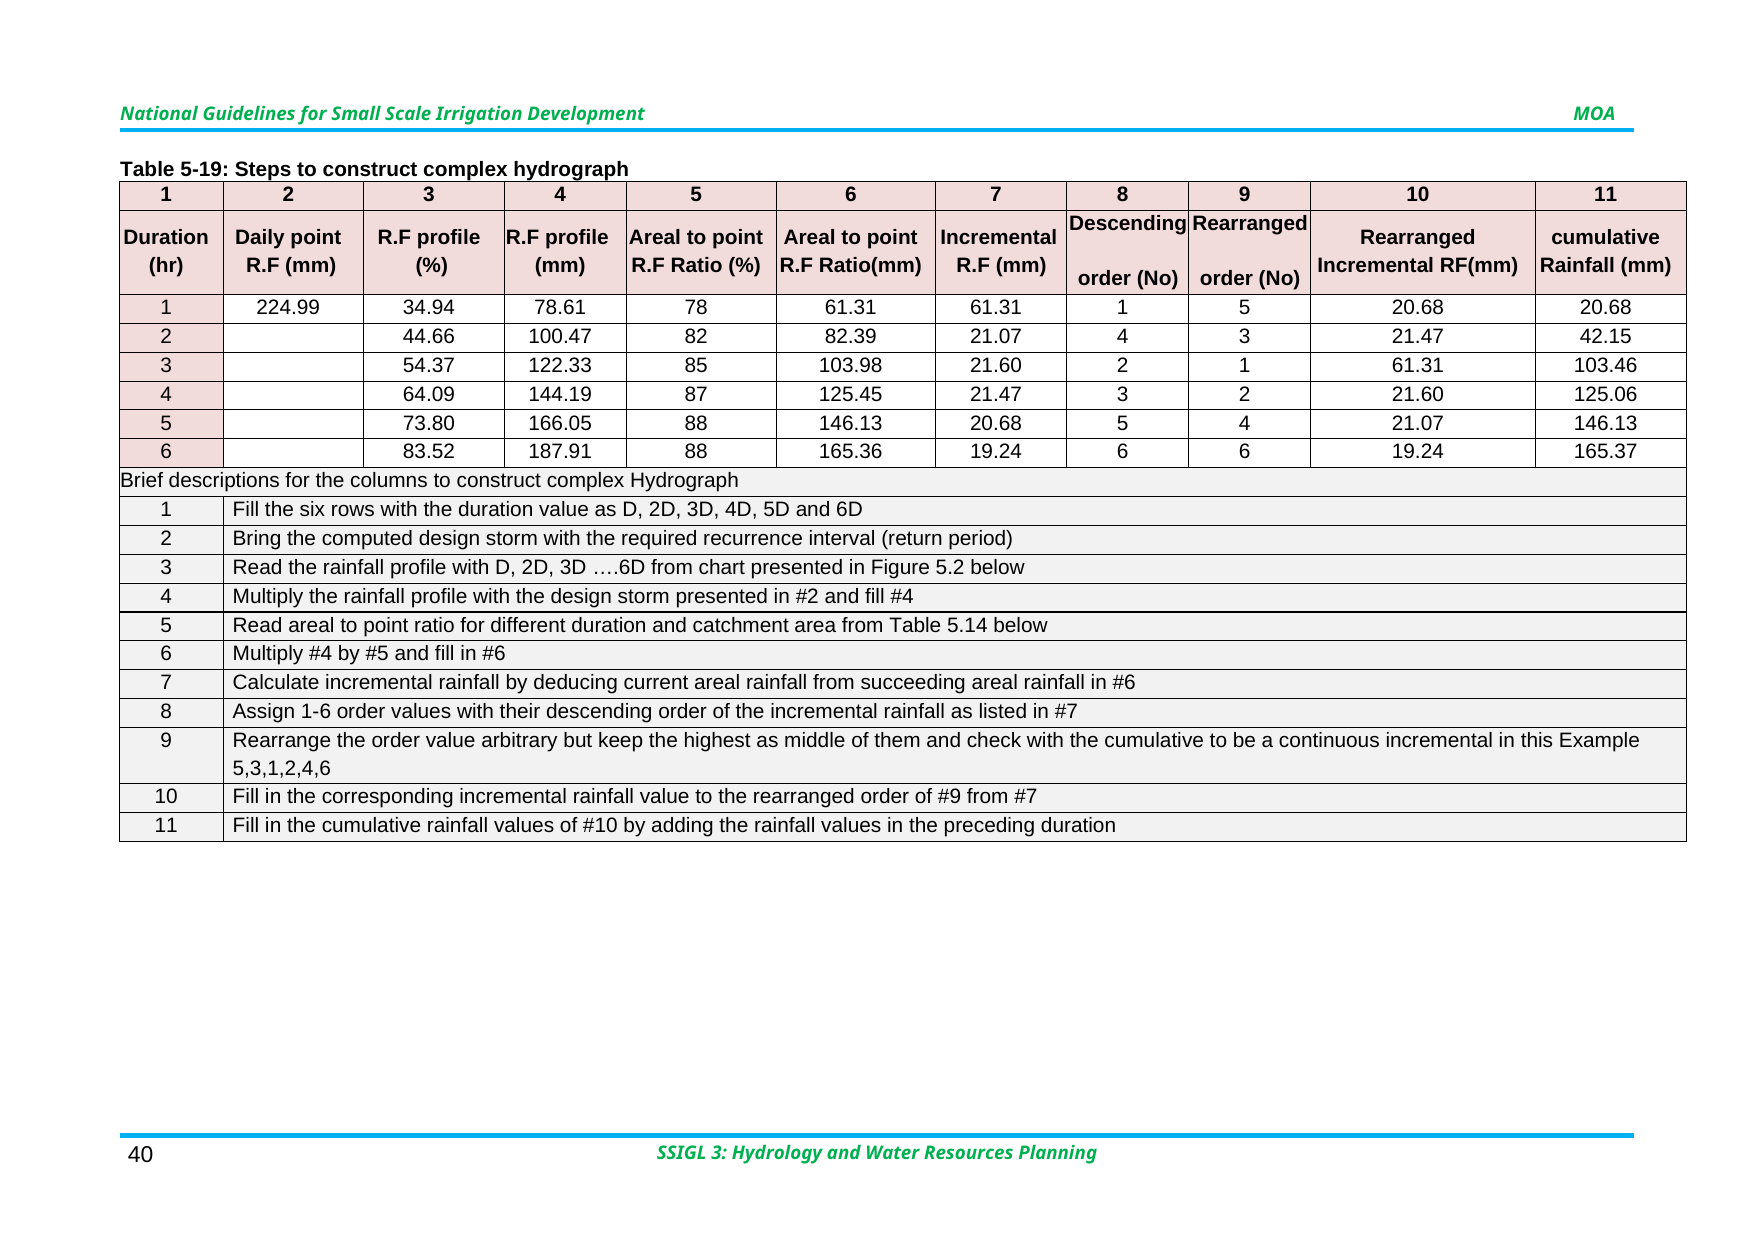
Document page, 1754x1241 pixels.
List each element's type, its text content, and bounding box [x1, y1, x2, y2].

table_cell 5 [1067, 410, 1188, 438]
table_header 3 [364, 182, 504, 210]
table_cell Fill the six rows with the duration value as D, 2D, 3D, 4D, 5D and 6D [224, 497, 1686, 525]
table_cell 42.15 [1536, 324, 1686, 352]
table_header 10 [1311, 182, 1535, 210]
table_header 9 [1189, 182, 1310, 210]
table_cell 19.24 [936, 439, 1066, 467]
table_cell 5 [1189, 295, 1310, 323]
table_cell Brief descriptions for the columns to construct complex Hydrograph [120, 468, 1686, 496]
table_cell R.F profile (%) [364, 211, 504, 294]
table_cell 7 [120, 670, 223, 698]
table_cell 20.68 [936, 410, 1066, 438]
table_cell Fill in the cumulative rainfall values of #10 by adding the rainfall values in the preceding duration [224, 813, 1686, 841]
table_cell [224, 353, 363, 381]
table_cell 83.52 [364, 439, 504, 467]
table_cell [224, 439, 363, 467]
table_cell 73.80 [364, 410, 504, 438]
table_cell 88 [627, 410, 776, 438]
table_cell 34.94 [364, 295, 504, 323]
table_cell 20.68 [1536, 295, 1686, 323]
table_header 4 [505, 182, 626, 210]
table_cell 2 [120, 324, 223, 352]
table_cell 6 [1189, 439, 1310, 467]
table_cell 166.05 [505, 410, 626, 438]
table_cell Multiply the rainfall profile with the design storm presented in #2 and fill #4 [224, 584, 1686, 611]
table_cell Rearranged order (No) [1189, 211, 1310, 294]
table_cell 6 [120, 439, 223, 467]
table_cell 4 [1067, 324, 1188, 352]
table_cell 61.31 [936, 295, 1066, 323]
table_cell 3 [1189, 324, 1310, 352]
table_cell [224, 324, 363, 352]
table_cell 165.36 [777, 439, 935, 467]
table_cell 103.98 [777, 353, 935, 381]
table_cell cumulative Rainfall (mm) [1536, 211, 1686, 294]
table_cell 1 [1067, 295, 1188, 323]
table_cell 78.61 [505, 295, 626, 323]
table_cell 11 [120, 813, 223, 841]
table_cell Fill in the corresponding incremental rainfall value to the rearranged order of #9 from #7 [224, 784, 1686, 812]
table_cell Areal to point R.F Ratio(mm) [777, 211, 935, 294]
table_cell 21.60 [936, 353, 1066, 381]
table_cell 1 [120, 497, 223, 525]
table_cell Assign 1-6 order values with their descending order of the incremental rainfall as listed in #7 [224, 699, 1686, 727]
table_cell 1 [1189, 353, 1310, 381]
table_cell Rearrange the order value arbitrary but keep the highest as middle of them and check with the cumulative to be a continuous incremental in this Example 5,3,1,2,4,6 [224, 728, 1686, 783]
table_cell 224.99 [224, 295, 363, 323]
table_cell Calculate incremental rainfall by deducing current areal rainfall from succeeding areal rainfall in #6 [224, 670, 1686, 698]
table_cell 3 [1067, 382, 1188, 409]
table_cell 78 [627, 295, 776, 323]
table_cell 19.24 [1311, 439, 1535, 467]
table_cell 2 [120, 526, 223, 554]
table_cell 85 [627, 353, 776, 381]
table_cell Descending order (No) [1067, 211, 1188, 294]
table_cell 187.91 [505, 439, 626, 467]
table_header 2 [224, 182, 363, 210]
table_cell R.F profile (mm) [505, 211, 626, 294]
table_cell 54.37 [364, 353, 504, 381]
table_cell Daily point R.F (mm) [224, 211, 363, 294]
table_header 11 [1536, 182, 1686, 210]
table_cell Rearranged Incremental RF(mm) [1311, 211, 1535, 294]
table_cell [224, 410, 363, 438]
table_cell 2 [1189, 382, 1310, 409]
table_cell 10 [120, 784, 223, 812]
table_header 6 [777, 182, 935, 210]
table_cell 125.06 [1536, 382, 1686, 409]
table_cell 122.33 [505, 353, 626, 381]
table_cell 125.45 [777, 382, 935, 409]
table_cell Incremental R.F (mm) [936, 211, 1066, 294]
table_cell Duration (hr) [120, 211, 223, 294]
table_header 7 [936, 182, 1066, 210]
table_cell 21.47 [936, 382, 1066, 409]
table_cell 82 [627, 324, 776, 352]
table_cell 100.47 [505, 324, 626, 352]
table_cell 64.09 [364, 382, 504, 409]
table_cell 1 [120, 295, 223, 323]
table_cell 88 [627, 439, 776, 467]
table_cell 4 [120, 584, 223, 611]
table_cell 5 [120, 613, 223, 640]
table_cell Multiply #4 by #5 and fill in #6 [224, 641, 1686, 669]
table_cell 3 [120, 555, 223, 582]
table_cell 61.31 [777, 295, 935, 323]
table_cell Areal to point R.F Ratio (%) [627, 211, 776, 294]
table_header 5 [627, 182, 776, 210]
table_cell 5 [120, 410, 223, 438]
table_cell 44.66 [364, 324, 504, 352]
table_cell 2 [1067, 353, 1188, 381]
table_cell 9 [120, 728, 223, 783]
table_cell 4 [1189, 410, 1310, 438]
table_cell 146.13 [777, 410, 935, 438]
table_cell 21.60 [1311, 382, 1535, 409]
table_cell 87 [627, 382, 776, 409]
table_header 1 [120, 182, 223, 210]
table_cell Bring the computed design storm with the required recurrence interval (return period) [224, 526, 1686, 554]
table_cell 21.07 [936, 324, 1066, 352]
table_cell 6 [1067, 439, 1188, 467]
table_cell 144.19 [505, 382, 626, 409]
table_cell 20.68 [1311, 295, 1535, 323]
table_cell 165.37 [1536, 439, 1686, 467]
table_cell [224, 382, 363, 409]
table_cell Read the rainfall profile with D, 2D, 3D ….6D from chart presented in Figure 5.2 below [224, 555, 1686, 582]
table_cell 6 [120, 641, 223, 669]
table_cell 103.46 [1536, 353, 1686, 381]
table_header 8 [1067, 182, 1188, 210]
table_cell 21.47 [1311, 324, 1535, 352]
table_cell 61.31 [1311, 353, 1535, 381]
table_cell 3 [120, 353, 223, 381]
table_cell 21.07 [1311, 410, 1535, 438]
table_cell 146.13 [1536, 410, 1686, 438]
table_cell 4 [120, 382, 223, 409]
table_cell 82.39 [777, 324, 935, 352]
table_cell 8 [120, 699, 223, 727]
table_cell Read areal to point ratio for different duration and catchment area from Table 5.14 below [224, 613, 1686, 640]
